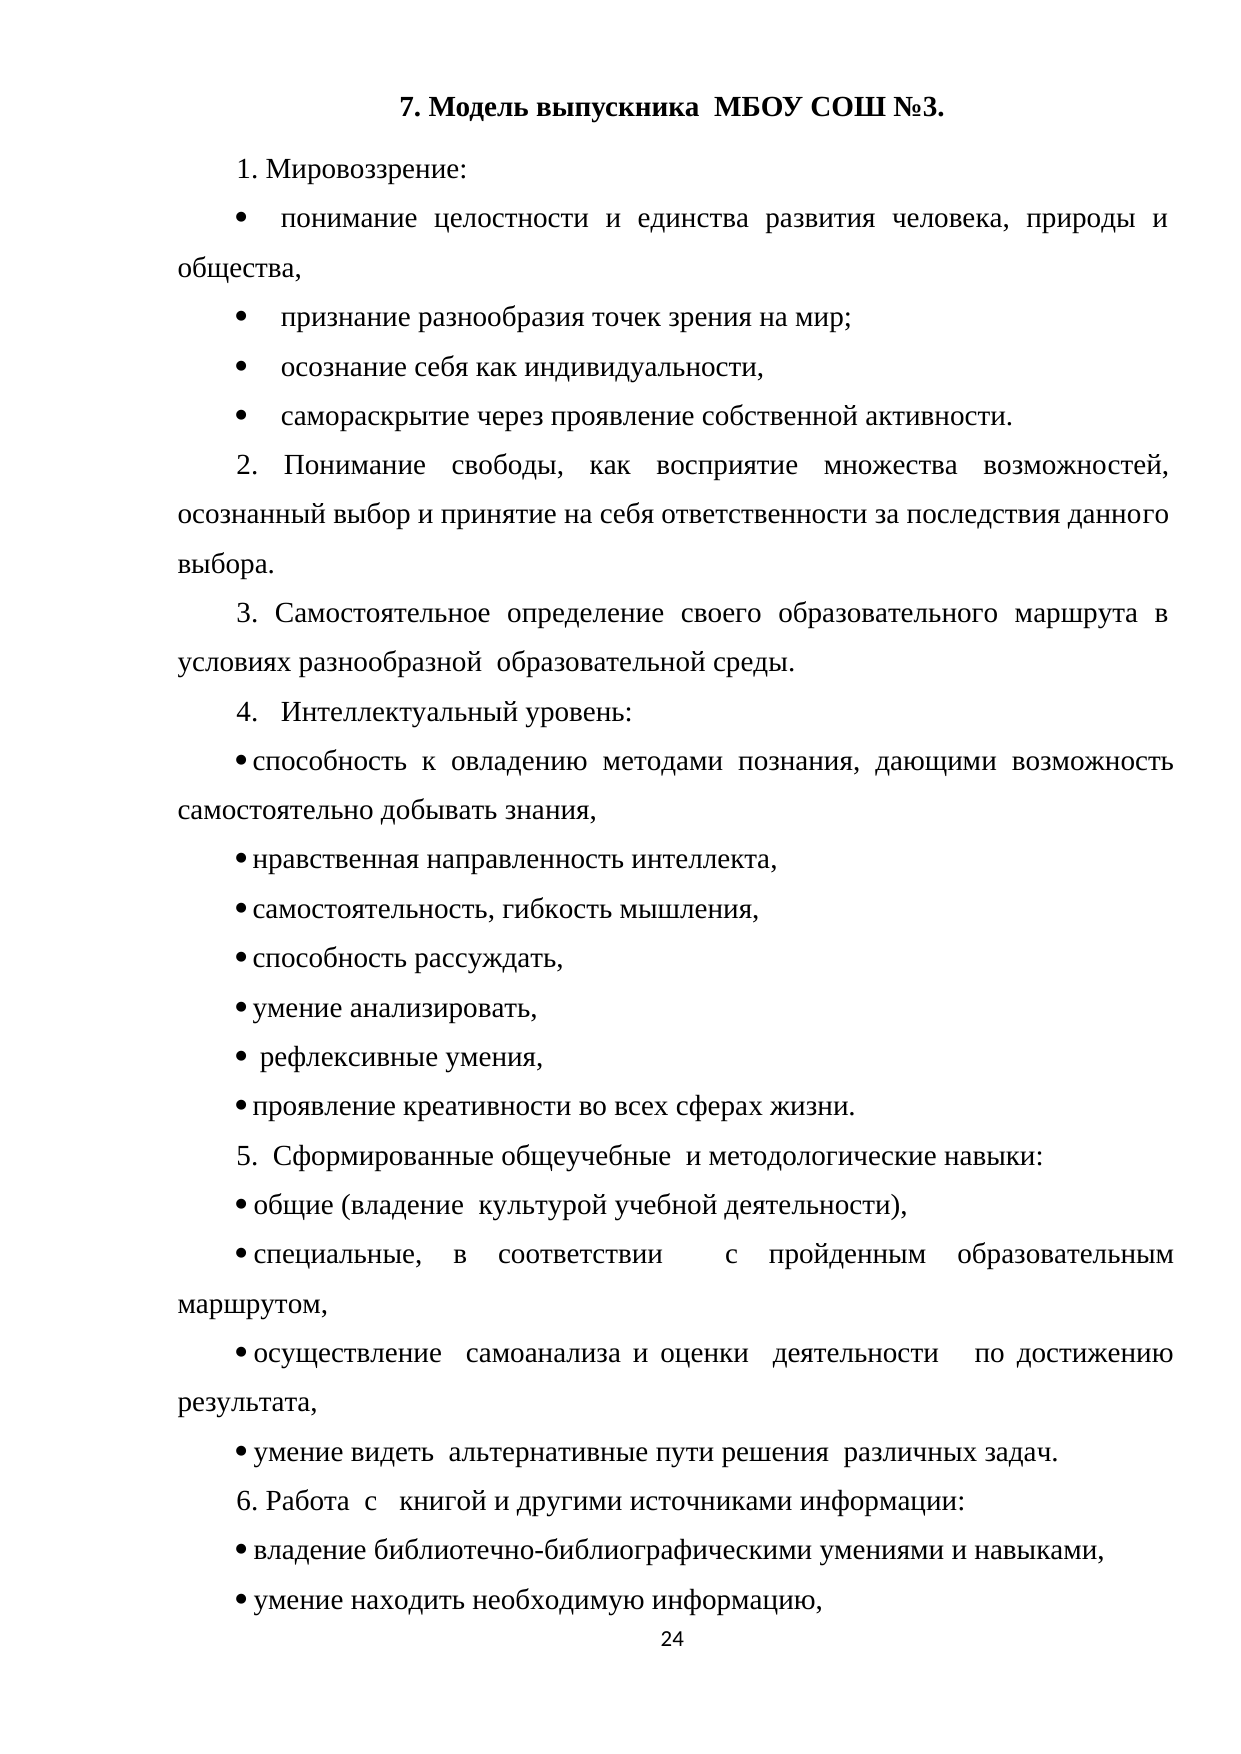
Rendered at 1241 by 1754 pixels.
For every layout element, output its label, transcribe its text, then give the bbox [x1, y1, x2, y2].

list осознание себя как индивидуальности, [177, 349, 1169, 382]
list способность к овладению методами познания, дающими возможность самостоятельно добывать знания, [177, 743, 1175, 826]
text 2. Понимание свободы, как восприятие множества возможностей, осознанный выбор и принятие на себя ответственности за последствия данного выбора. [177, 447, 1169, 579]
list проявление креативности во всех сферах жизни. [177, 1088, 1175, 1122]
title умение находить необходимую информацию, [177, 1582, 1175, 1616]
list умение анализировать, [177, 990, 1175, 1023]
title осуществление самоанализа и оценки деятельности по достижению результата, [177, 1335, 1175, 1418]
list самораскрытие через проявление собственной активности. [177, 398, 1169, 432]
title 6. Работа с книгой и другими источниками информации: [177, 1483, 1175, 1517]
text 3. Самостоятельное определение своего образовательного маршрута в условиях разнообразной образовательной среды. [177, 595, 1169, 678]
title общие (владение культурой учебной деятельности), [177, 1187, 1175, 1221]
title специальные, в соответствии с пройденным образовательным маршрутом, [177, 1237, 1175, 1319]
title 5. Сформированные общеучебные и методологические навыки: [177, 1138, 1175, 1171]
title владение библиотечно-библиографическими умениями и навыками, [177, 1532, 1175, 1566]
list признание разнообразия точек зрения на мир; [177, 299, 1169, 333]
list рефлексивные умения, [177, 1039, 1175, 1073]
list понимание целостности и единства развития человека, природы и общества, [177, 201, 1169, 283]
subtitle 7. Модель выпускника МБОУ СОШ №3. [177, 89, 1167, 122]
title умение видеть альтернативные пути решения различных задач. [177, 1434, 1175, 1467]
list самостоятельность, гибкость мышления, [177, 891, 1175, 925]
list Интеллектуальный уровень: [177, 694, 1175, 727]
list нравственная направленность интеллекта, [177, 842, 1175, 875]
text 1. Мировоззрение: [177, 151, 1169, 185]
list способность рассуждать, [177, 940, 1175, 974]
